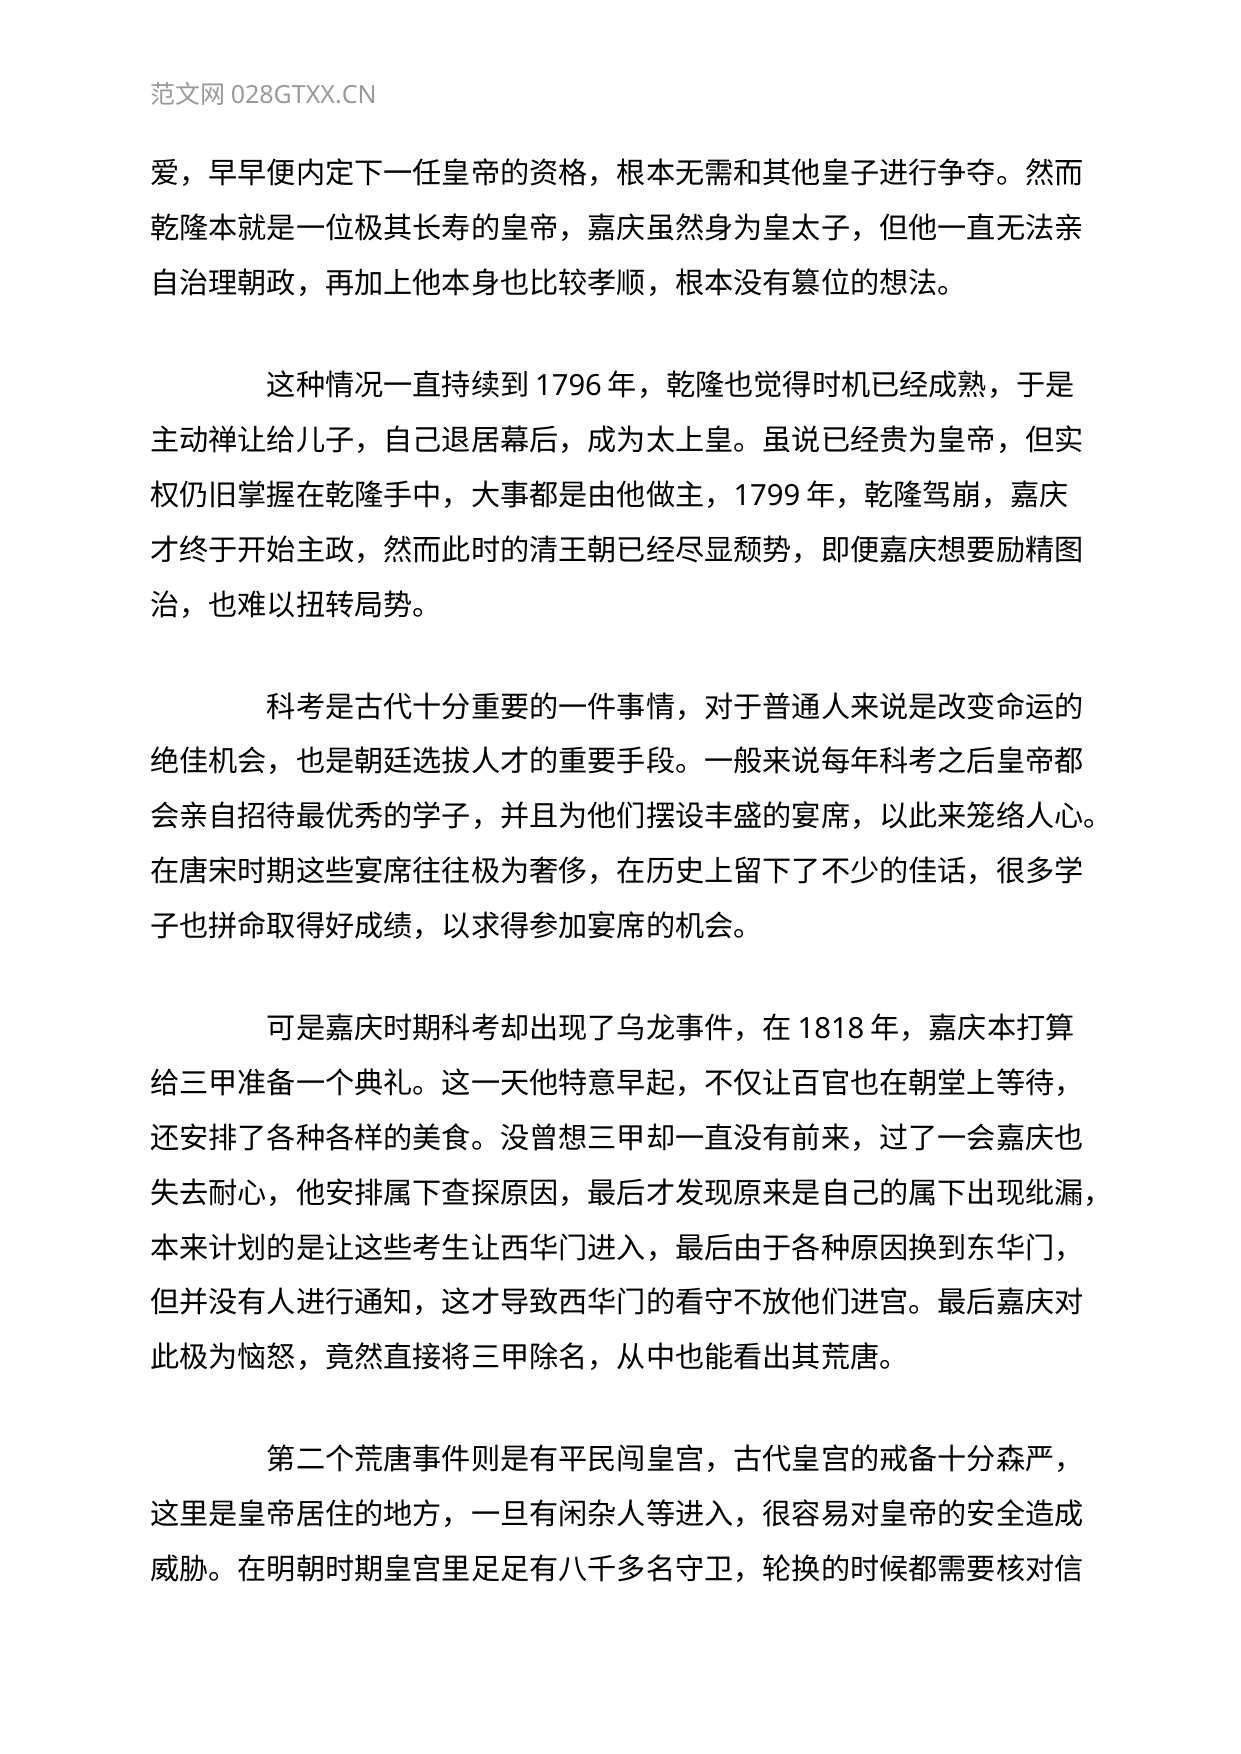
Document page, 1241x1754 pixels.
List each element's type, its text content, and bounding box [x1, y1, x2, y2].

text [150, 1436, 1090, 1588]
text 可是嘉庆时期科考却出现了乌龙事件，在1818年，嘉庆本打算给三甲准备一个典礼。这一天他特意早起，不仅让百官也在朝堂上等待，还安排了各种各样的美食。没曾想三甲却一直没有前来，过了一会嘉庆也失去耐心，他安排属下查探原因，最后才发现原来是自己的属下出现纰漏，本来计划的是让这些考生让西华门进入，最后由于各种原因换到东华门，但并没有人进行通知，这才导致西华门的看守不放他们进宫。最后嘉庆对此极为恼怒，竟然直接将三甲除名，从中也能看出其荒唐。 [150, 1004, 1090, 1376]
text 科考是古代十分重要的一件事情，对于普通人来说是改变命运的绝佳机会，也是朝廷选拔人才的重要手段。一般来说每年科考之后皇帝都会亲自招待最优秀的学子，并且为他们摆设丰盛的宴席，以此来笼络人心。在唐宋时期这些宴席往往极为奢侈，在历史上留下了不少的佳话，很多学子也拼命取得好成绩，以求得参加宴席的机会。 [150, 683, 1090, 945]
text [150, 150, 1090, 302]
text 这种情况一直持续到1796年，乾隆也觉得时机已经成熟，于是主动禅让给儿子，自己退居幕后，成为太上皇。虽说已经贵为皇帝，但实权仍旧掌握在乾隆手中，大事都是由他做主，1799年，乾隆驾崩，嘉庆才终于开始主政，然而此时的清王朝已经尽显颓势，即便嘉庆想要励精图治，也难以扭转局势。 [150, 362, 1090, 624]
